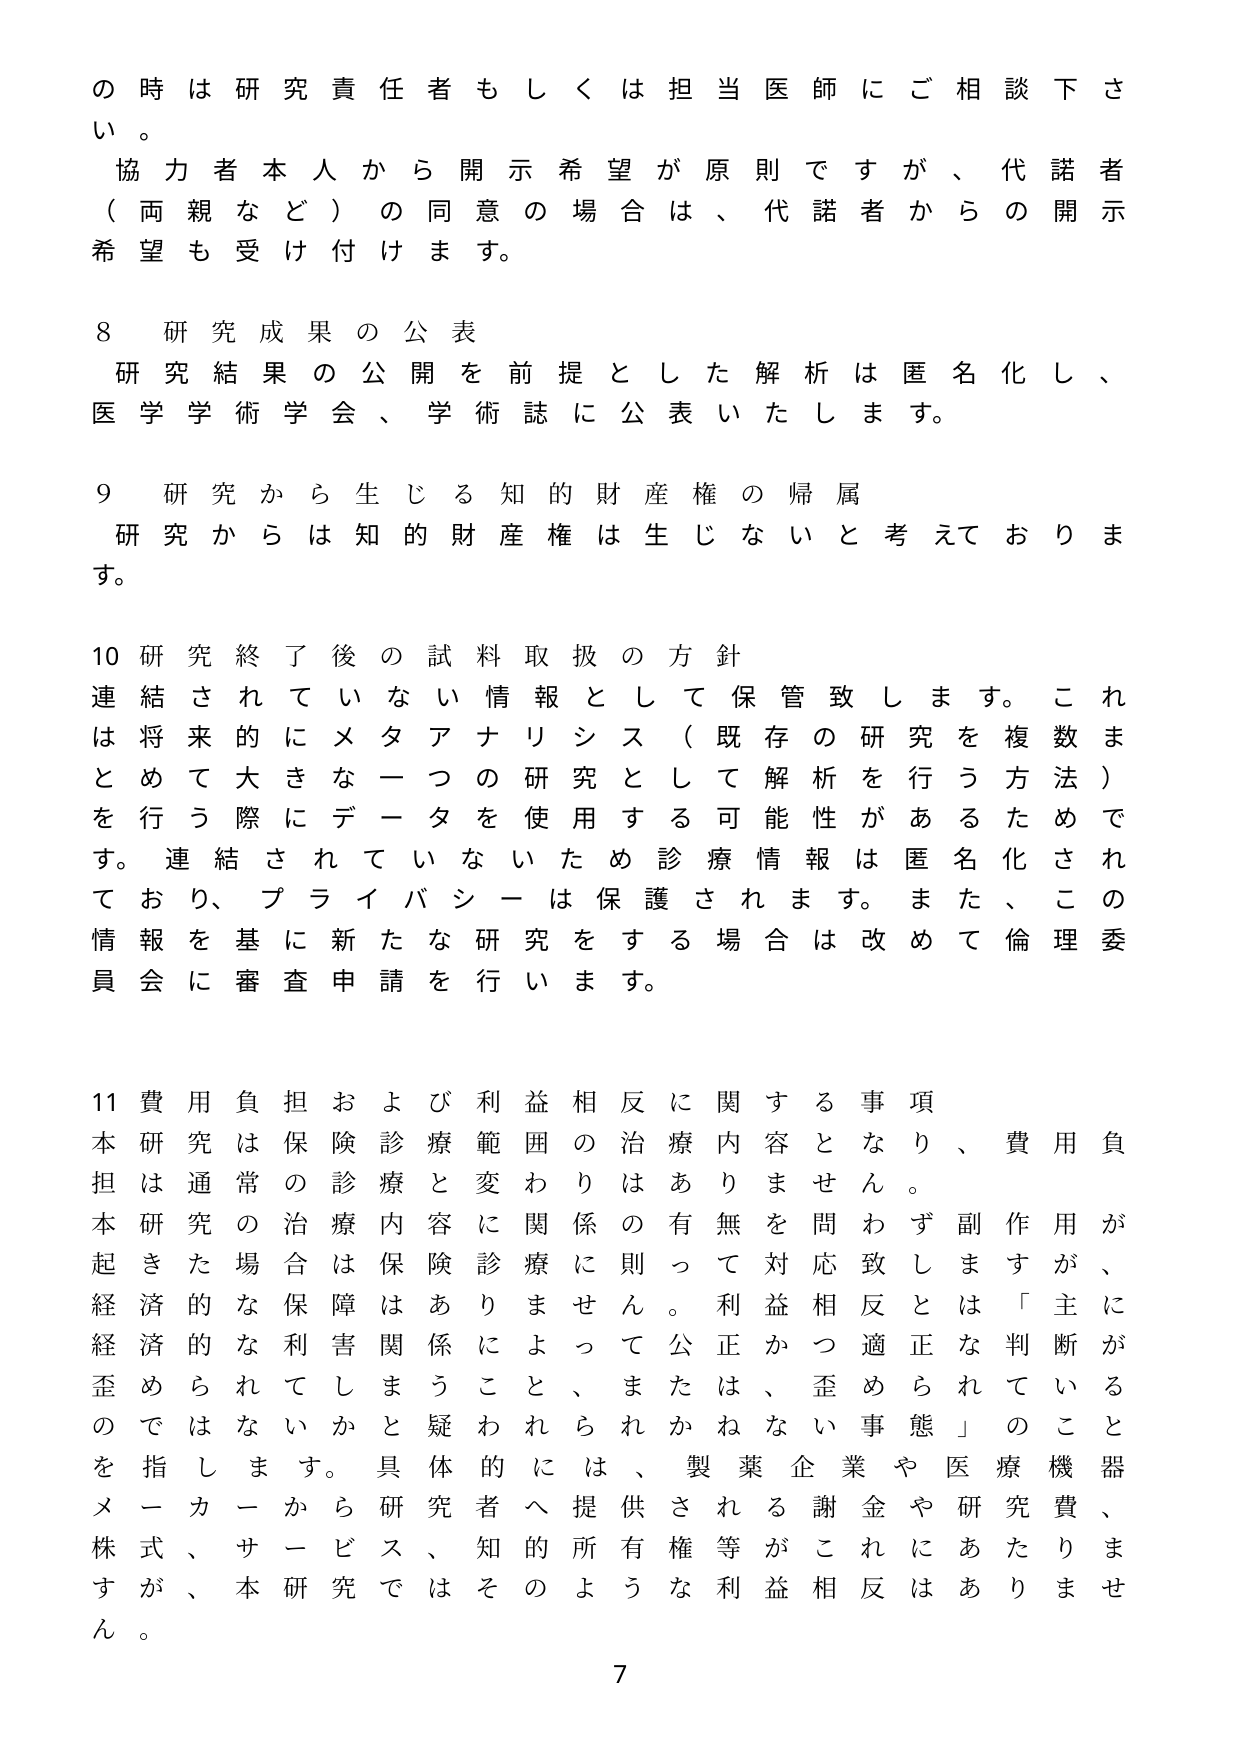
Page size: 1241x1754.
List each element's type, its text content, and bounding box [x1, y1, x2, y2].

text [91, 67, 1149, 148]
text ９ 研究から生じる知的財産権の帰属 [91, 473, 1149, 513]
text 10 研究終了後の試料取扱の方針 [91, 635, 1149, 675]
text 研究結果の公開を前提とした解析は匿名化し、医学学術学会、学術誌に公表いたします。 [91, 351, 1149, 432]
text 研究からは知的財産権は生じないと考えております。 [91, 513, 1149, 594]
text 連結されていない情報として保管致します。これは将来的にメタアナリシス（既存の研究を複数まとめて大きな一つの研究として解析を行う方法）を行う際にデータを使用する可能性があるためです。連結されていないため診療情報は匿名化されており、プライバシーは保護されます。また、この情報を基に新たな研究をする場合は改めて倫理委員会に審査申請を行います。 [91, 675, 1149, 999]
text 11 費用負担および利益相反に関する事項 [91, 1081, 1149, 1121]
text 協力者本人から開示希望が原則ですが、代諾者（両親など）の同意の場合は、代諾者からの開示希望も受け付けます。 [91, 148, 1149, 270]
text ８ 研究成果の公表 [91, 311, 1149, 351]
text 本研究は保険診療範囲の治療内容となり、費用負担は通常の診療と変わりはありません。 [91, 1121, 1149, 1202]
text 本研究の治療内容に関係の有無を問わず副作用が起きた場合は保険診療に則って対応致しますが、経済的な保障はありません。利益相反とは「主に経済的な利害関係によって公正かつ適正な判断が歪められてしまうこと、または、歪められているのではないかと疑われられかねない事態」のことを指します。具体的には、製薬企業や医療機器メーカーから研究者へ提供される謝金や研究費、株式、サービス、知的所有権等がこれにあたりますが、本研究ではそのような利益相反はありません。 [91, 1202, 1149, 1648]
